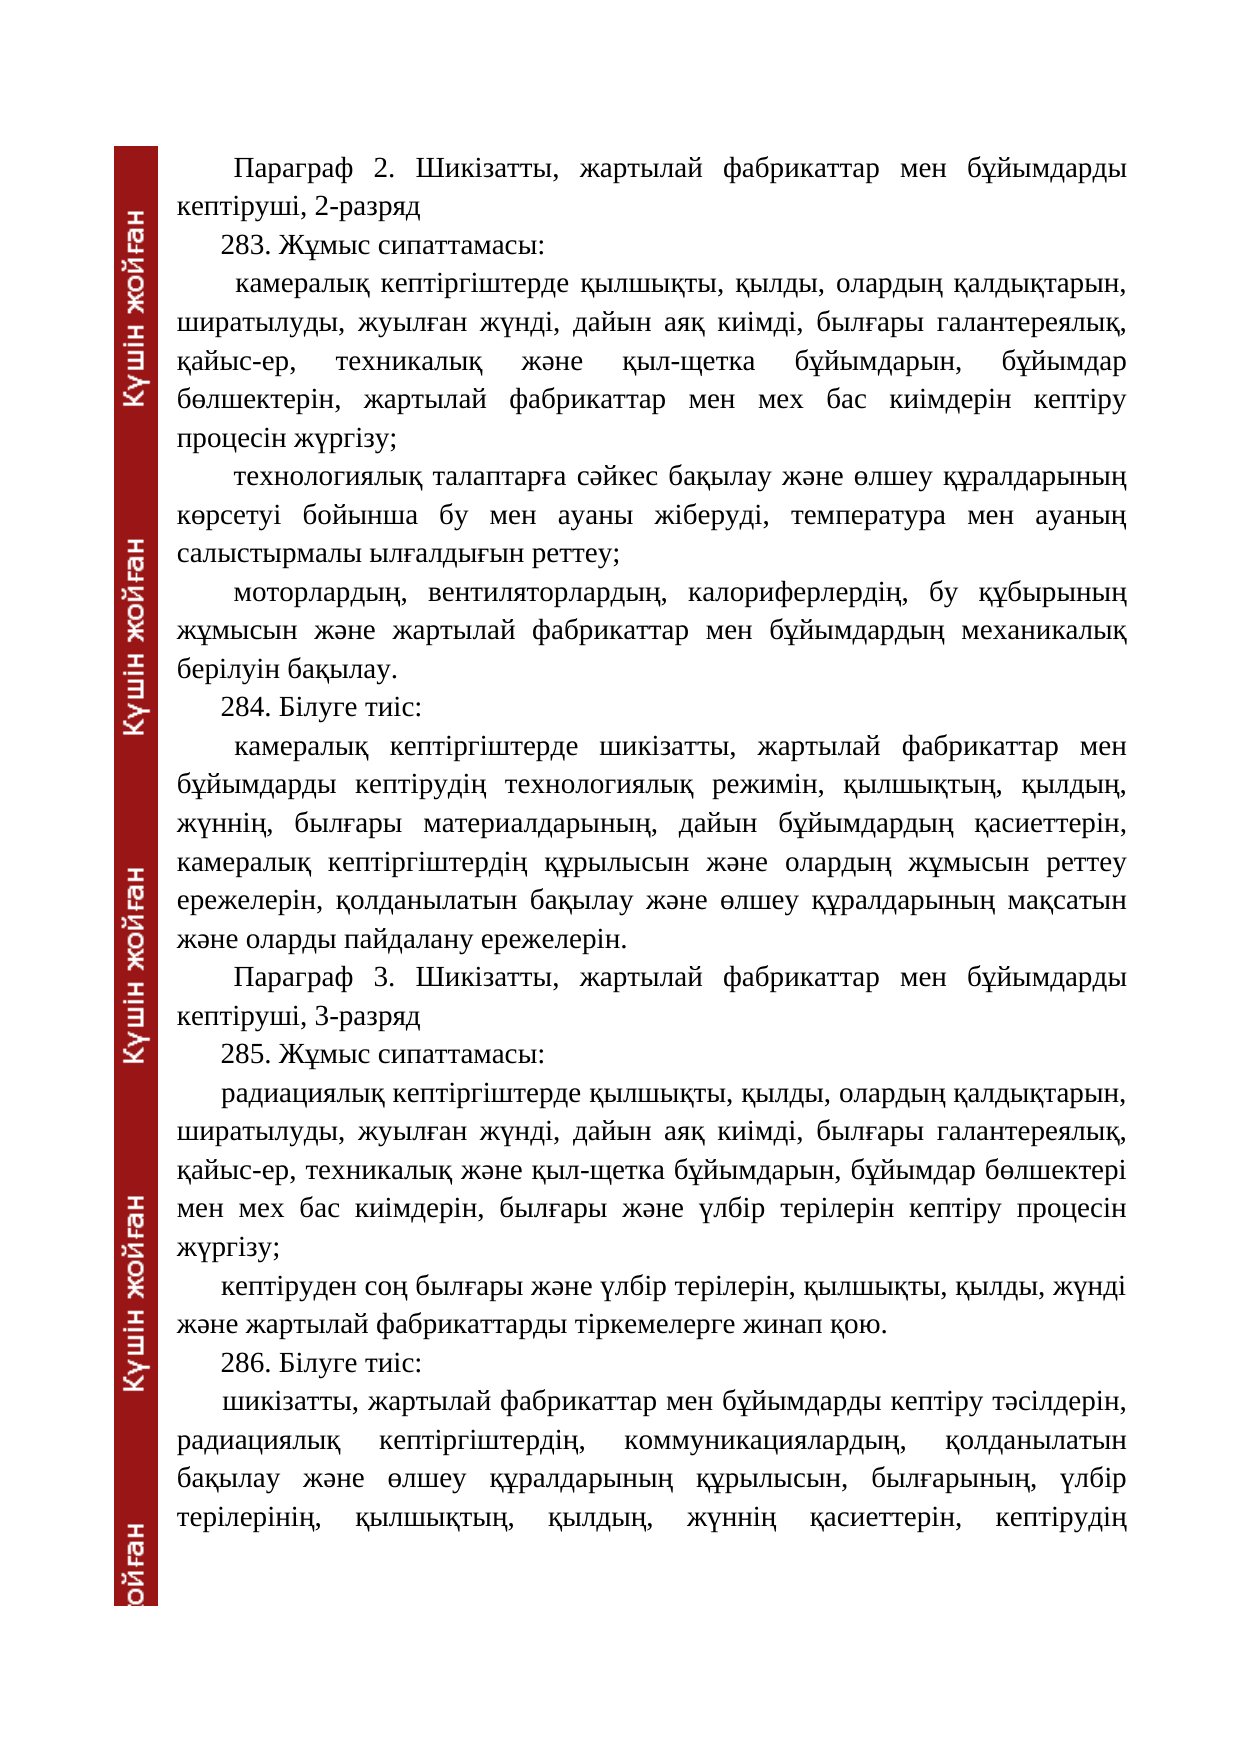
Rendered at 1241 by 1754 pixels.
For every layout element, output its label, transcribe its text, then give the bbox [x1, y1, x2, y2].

text Параграф 3. Шикізатты, жартылай фабрикаттар мен бұйымдарды кептіруші, 3-разряд [112, 959, 1128, 1031]
text кептіруден соң былғары және үлбір терілерін, қылшықты, қылды, жүнді және жартылай фабрикаттарды тіркемелерге жинап қою. [112, 1268, 1128, 1340]
picture [114, 954, 158, 959]
picture [114, 684, 158, 689]
picture [114, 1340, 158, 1345]
text технологиялық талаптарға сәйкес бақылау және өлшеу құралдарының көрсетуі бойынша бу мен ауаны жіберуді, температура мен ауаның салыстырмалы ылғалдығын реттеу; [112, 458, 1128, 569]
picture [114, 261, 158, 266]
text 286. Білуге тиіс: [112, 1345, 1128, 1378]
picture [114, 453, 158, 458]
text 283. Жұмыс сипаттамасы: [112, 227, 1128, 261]
text 284. Білуге тиіс: [112, 689, 1128, 723]
text камералық кептіргіштерде қылшықты, қылды, олардың қалдықтарын, ширатылуды, жуылған жүнді, дайын аяқ киімді, былғары галантереялық, қайыс-ер, техникалық және қыл-щетка бұйымдарын, бұйымдар бөлшектерін, жартылай фабрикаттар мен мех бас киімдерін кептіру процесін жүргізу; [112, 266, 1128, 453]
picture [114, 1532, 158, 1606]
text моторлардың, вентиляторлардың, калориферлердің, бу құбырының жұмысын және жартылай фабрикаттар мен бұйымдардың механикалық берілуін бақылау. [112, 574, 1128, 684]
text камералық кептіргіштерде шикізатты, жартылай фабрикаттар мен бұйымдарды кептірудің технологиялық режимін, қылшықтың, қылдың, жүннің, былғары материалдарының, дайын бұйымдардың қасиеттерін, камералық кептіргіштердің құрылысын және олардың жұмысын реттеу ережелерін, қолданылатын бақылау және өлшеу құралдарының мақсатын және оларды пайдалану ережелерін. [112, 728, 1128, 954]
picture [114, 222, 158, 227]
text 285. Жұмыс сипаттамасы: [112, 1036, 1128, 1070]
picture [114, 1263, 158, 1268]
picture [114, 1378, 158, 1383]
text радиациялық кептіргіштерде қылшықты, қылды, олардың қалдықтарын, ширатылуды, жуылған жүнді, дайын аяқ киімді, былғары галантереялық, қайыс-ер, техникалық және қыл-щетка бұйымдарын, бұйымдар бөлшектері мен мех бас киімдерін, былғары және үлбір терілерін кептіру процесін жүргізу; [112, 1075, 1128, 1263]
picture [114, 723, 158, 728]
picture [114, 1031, 158, 1036]
picture [114, 146, 158, 150]
picture [114, 569, 158, 574]
text Параграф 2. Шикізатты, жартылай фабрикаттар мен бұйымдарды кептіруші, 2-разряд [112, 150, 1128, 222]
picture [114, 1070, 158, 1075]
